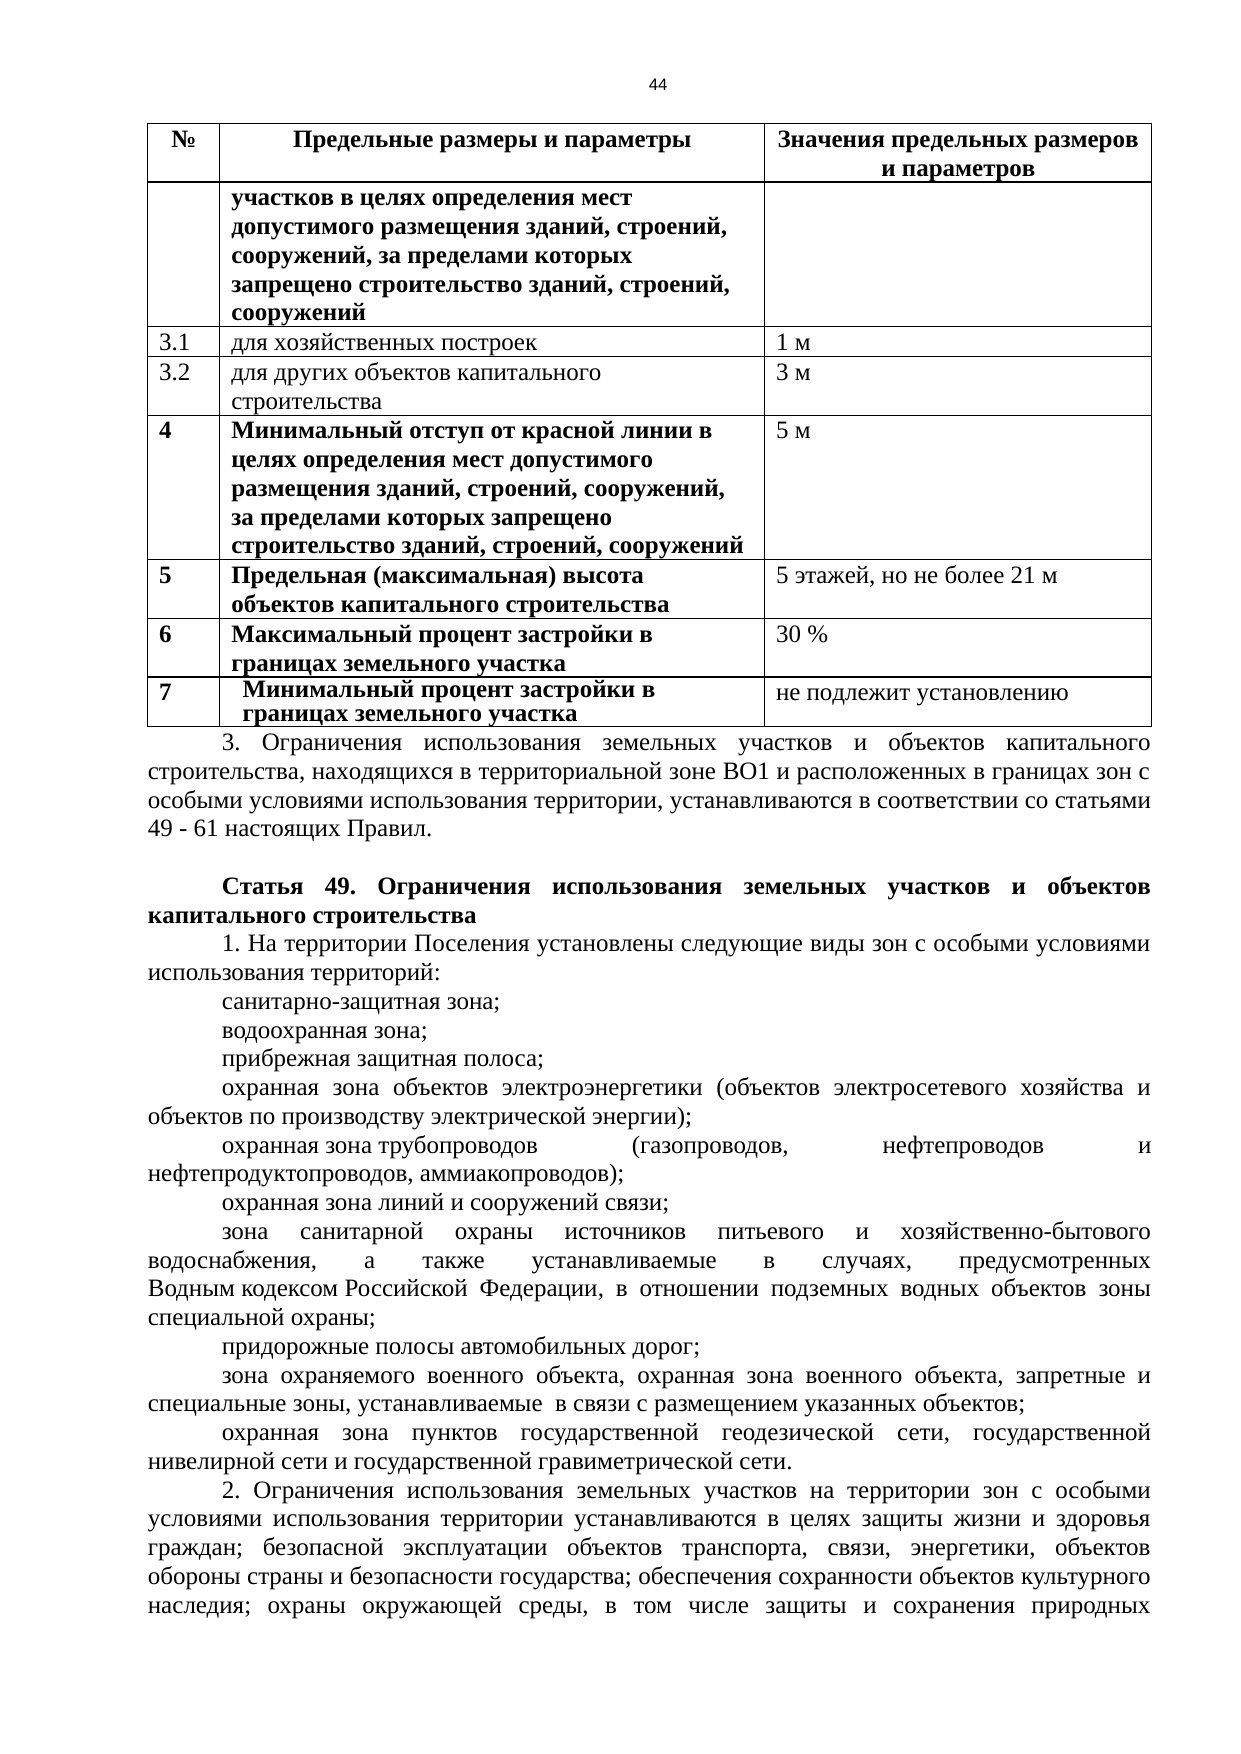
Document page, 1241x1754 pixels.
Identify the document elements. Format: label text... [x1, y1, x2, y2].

text водоохранная зона; [148, 1015, 1152, 1043]
text 3. Ограничения использования земельных участков и объектов капитального строительства, находящихся в территориальной зоне ВО1 и расположенных в границах зон с особыми условиями использования территории, устанавливаются в соответствии со статьями 49 - 61 настоящих Правил. [148, 727, 1152, 842]
table_cell 3.2 [148, 357, 219, 414]
text зона санитарной охраны источников питьевого и хозяйственно-бытового водоснабжения, а также устанавливаемые в случаях, предусмотренных Водным кодексом Российской Федерации, в отношении подземных водных объектов зоны специальной охраны; [148, 1216, 1152, 1331]
text охранная зона пунктов государственной геодезической сети, государственной нивелирной сети и государственной гравиметрической сети. [148, 1417, 1152, 1475]
table_header Предельные размеры и параметры [220, 124, 764, 181]
table_cell не подлежит установлению [765, 678, 1151, 726]
subtitle Статья 49. Ограничения использования земельных участков и объектов капитального строительства [148, 871, 1152, 928]
table_cell Максимальный процент застройки в границах земельного участка [220, 619, 764, 676]
text охранная зона трубопроводов (газопроводов, нефтепроводов и нефтепродуктопроводов, аммиакопроводов); [148, 1130, 1152, 1187]
table_cell 4 [148, 416, 219, 559]
table_cell 3.1 [148, 327, 219, 356]
table_cell 1 м [765, 327, 1151, 356]
table_cell 3 м [765, 357, 1151, 414]
table_cell 5 м [765, 416, 1151, 559]
text прибрежная защитная полоса; [148, 1043, 1152, 1072]
table_cell Предельная (максимальная) высота объектов капитального строительства [220, 560, 764, 618]
table_header Значения предельных размеров и параметров [765, 124, 1151, 181]
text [148, 1475, 1152, 1618]
table_cell 30 % [765, 619, 1151, 676]
text охранная зона линий и сооружений связи; [148, 1187, 1152, 1216]
text санитарно-защитная зона; [148, 986, 1152, 1015]
table_cell Минимальный отступ от красной линии в целях определения мест допустимого размещения зданий, строений, сооружений, за пределами которых запрещено строительство зданий, строений, сооружений [220, 416, 764, 559]
table_cell [765, 183, 1151, 326]
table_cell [220, 183, 764, 326]
table_cell 5 этажей, но не более 21 м [765, 560, 1151, 618]
text зона охраняемого военного объекта, охранная зона военного объекта, запретные и специальные зоны, устанавливаемые в связи с размещением указанных объектов; [148, 1360, 1152, 1417]
table_cell 5 [148, 560, 219, 618]
table_cell 3 [148, 183, 219, 326]
text придорожные полосы автомобильных дорог; [148, 1331, 1152, 1360]
table_header № [148, 124, 219, 181]
text 1. На территории Поселения установлены следующие виды зон с особыми условиями использования территорий: [148, 928, 1152, 986]
table_cell для хозяйственных построек [220, 327, 764, 356]
text охранная зона объектов электроэнергетики (объектов электросетевого хозяйства и объектов по производству электрической энергии); [148, 1072, 1152, 1130]
table_cell 7 [148, 678, 219, 726]
table_cell Минимальный процент застройки в границах земельного участка [220, 678, 764, 726]
table_cell для других объектов капитального строительства [220, 357, 764, 414]
table_cell 6 [148, 619, 219, 676]
